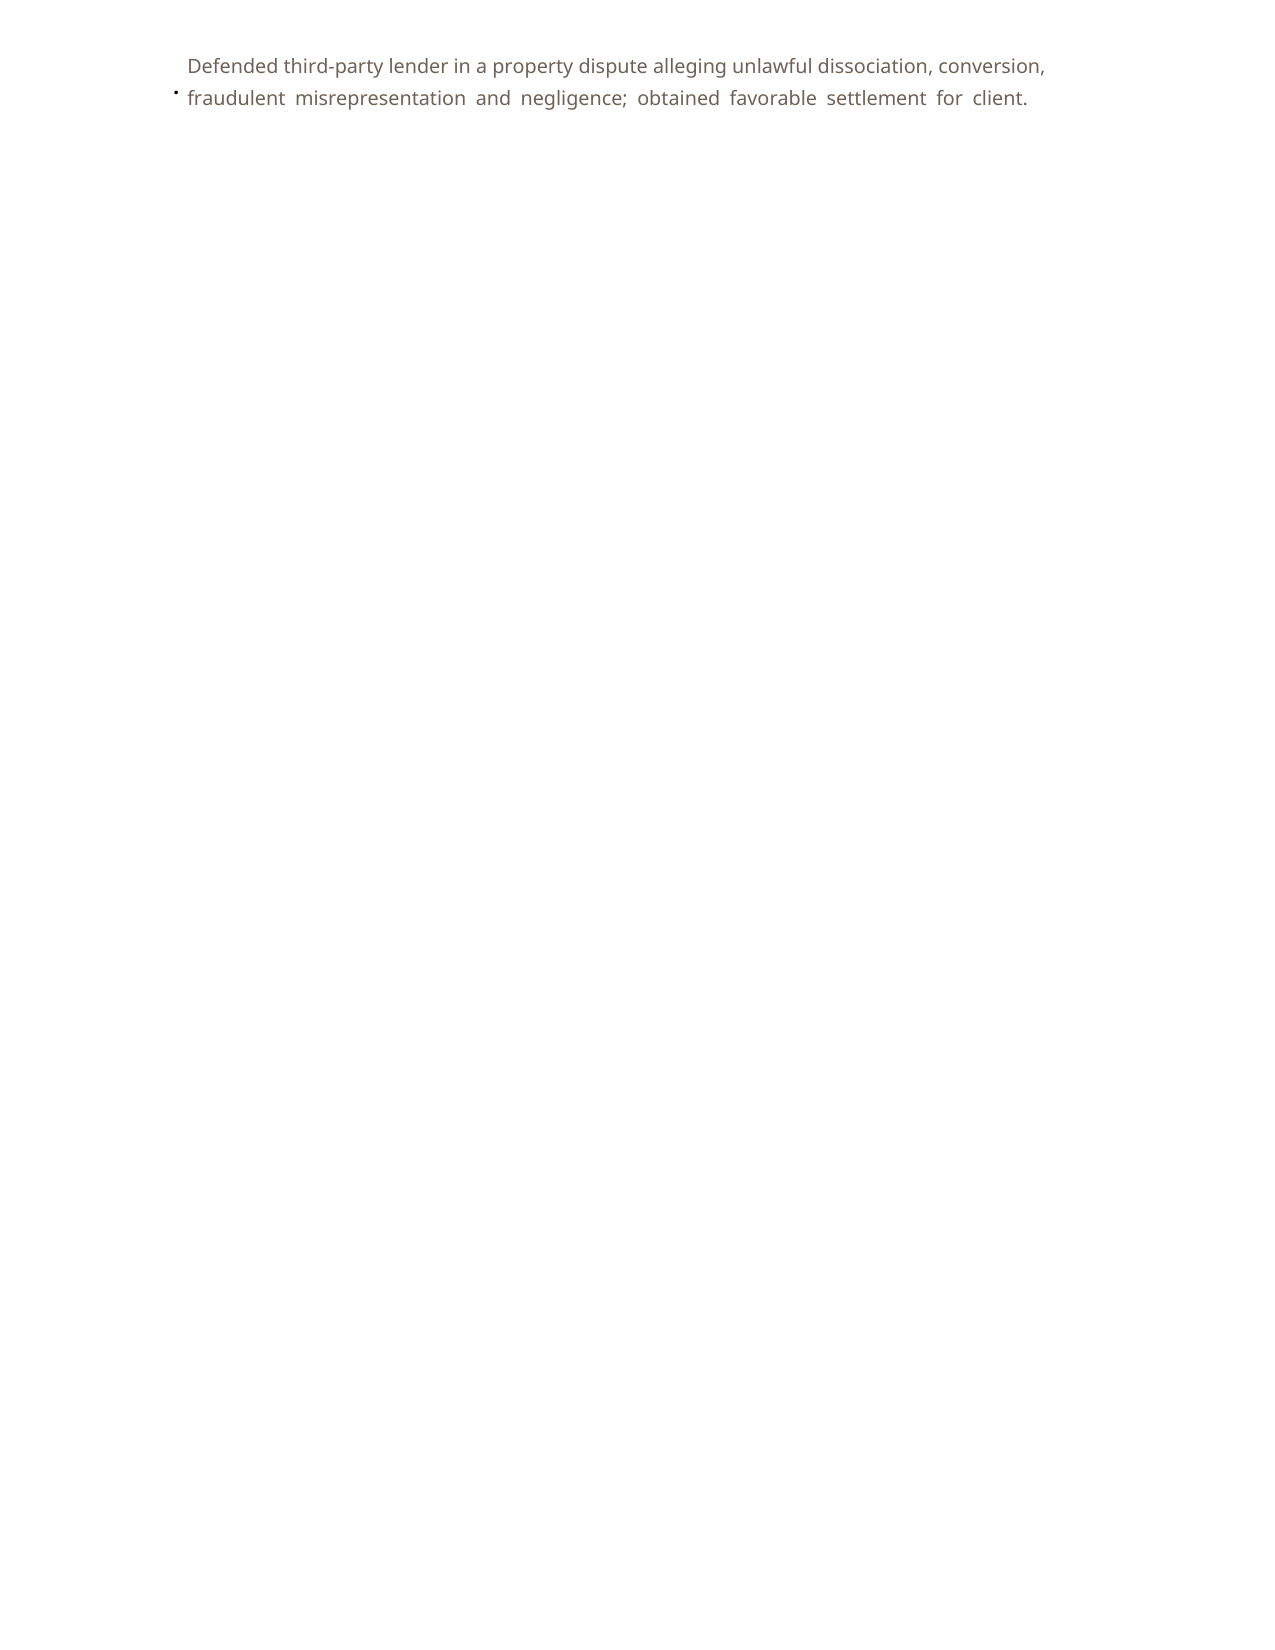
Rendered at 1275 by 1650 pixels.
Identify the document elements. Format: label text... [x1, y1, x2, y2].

text Defended third-party lender in a property dispute alleging unlawful dissociation, conversion, fraudulent misrepresentation and negligence; obtained favorable settlement for client. [187, 52, 1113, 112]
